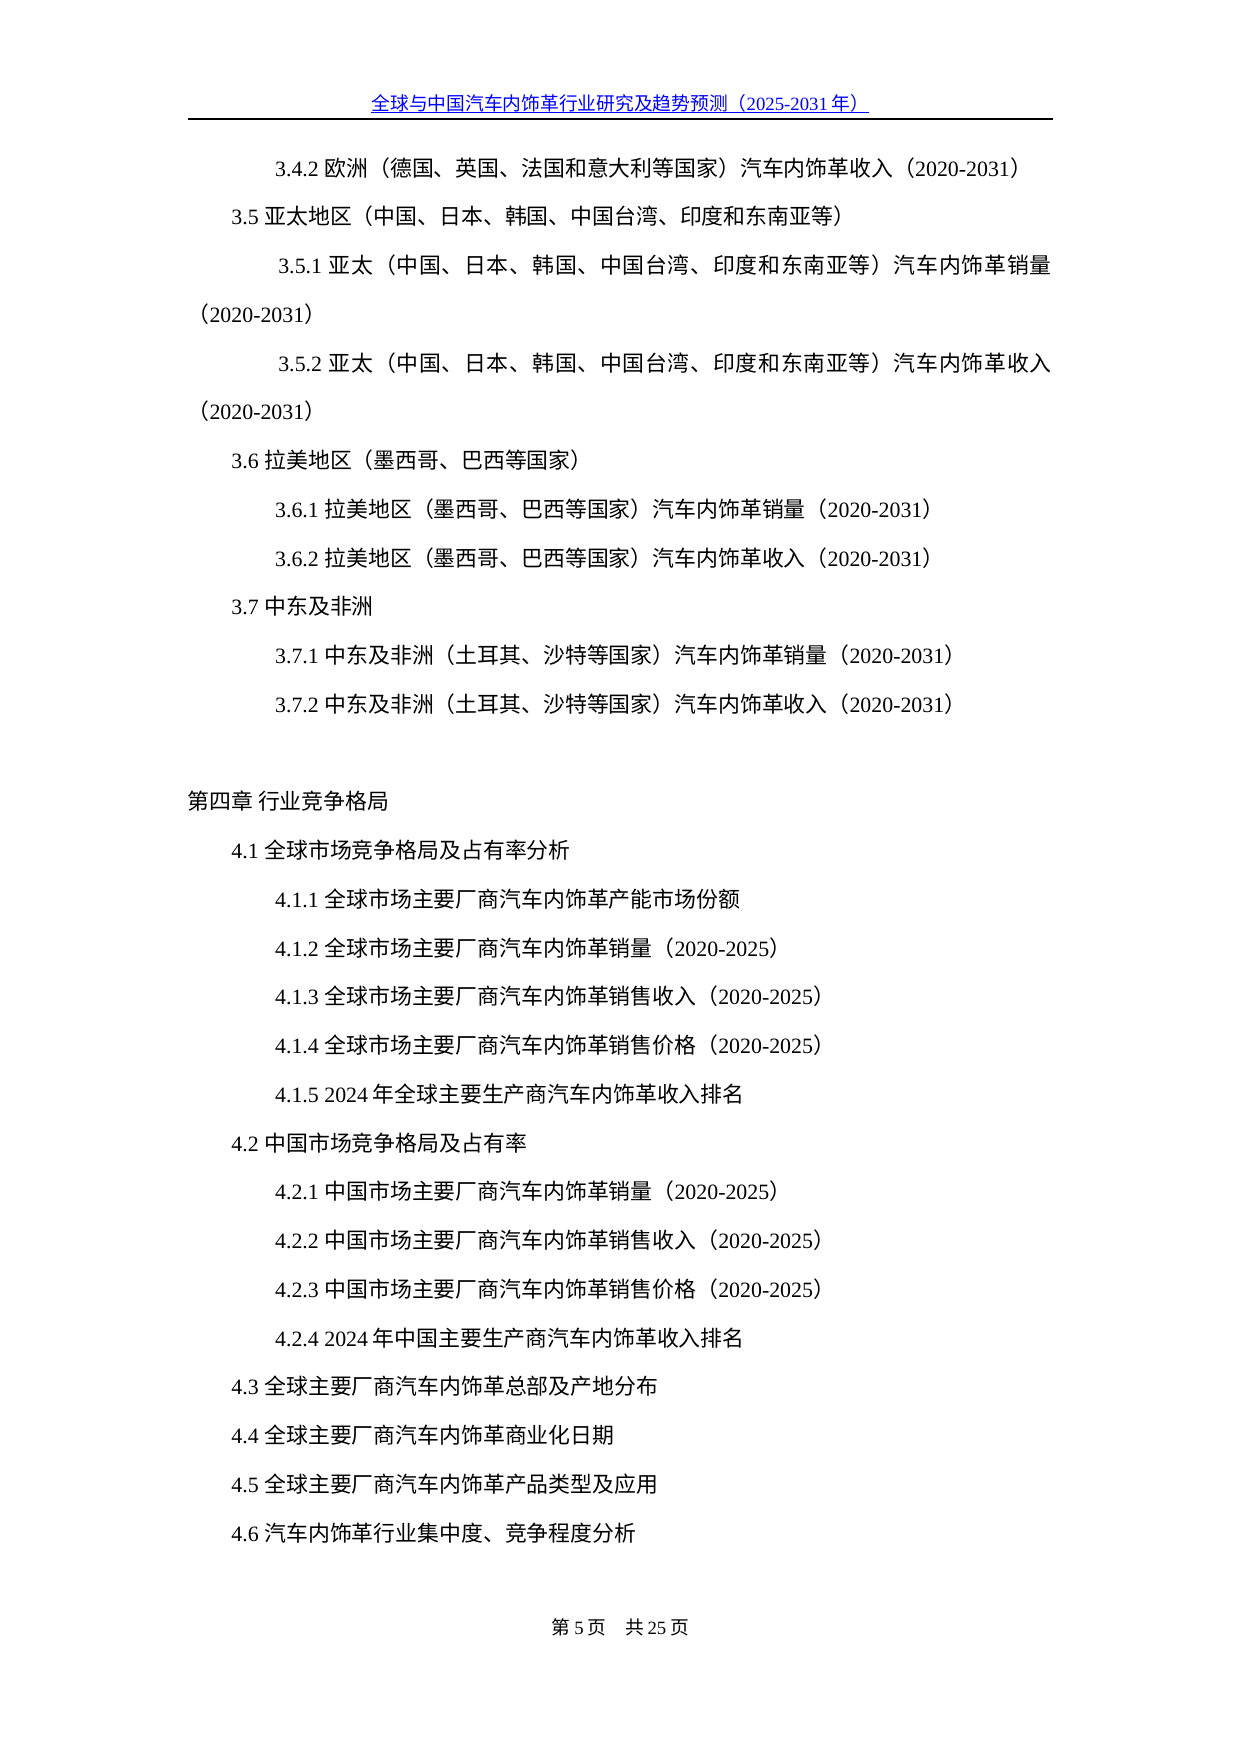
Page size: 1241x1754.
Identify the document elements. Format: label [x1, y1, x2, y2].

text [187, 150, 1053, 1548]
